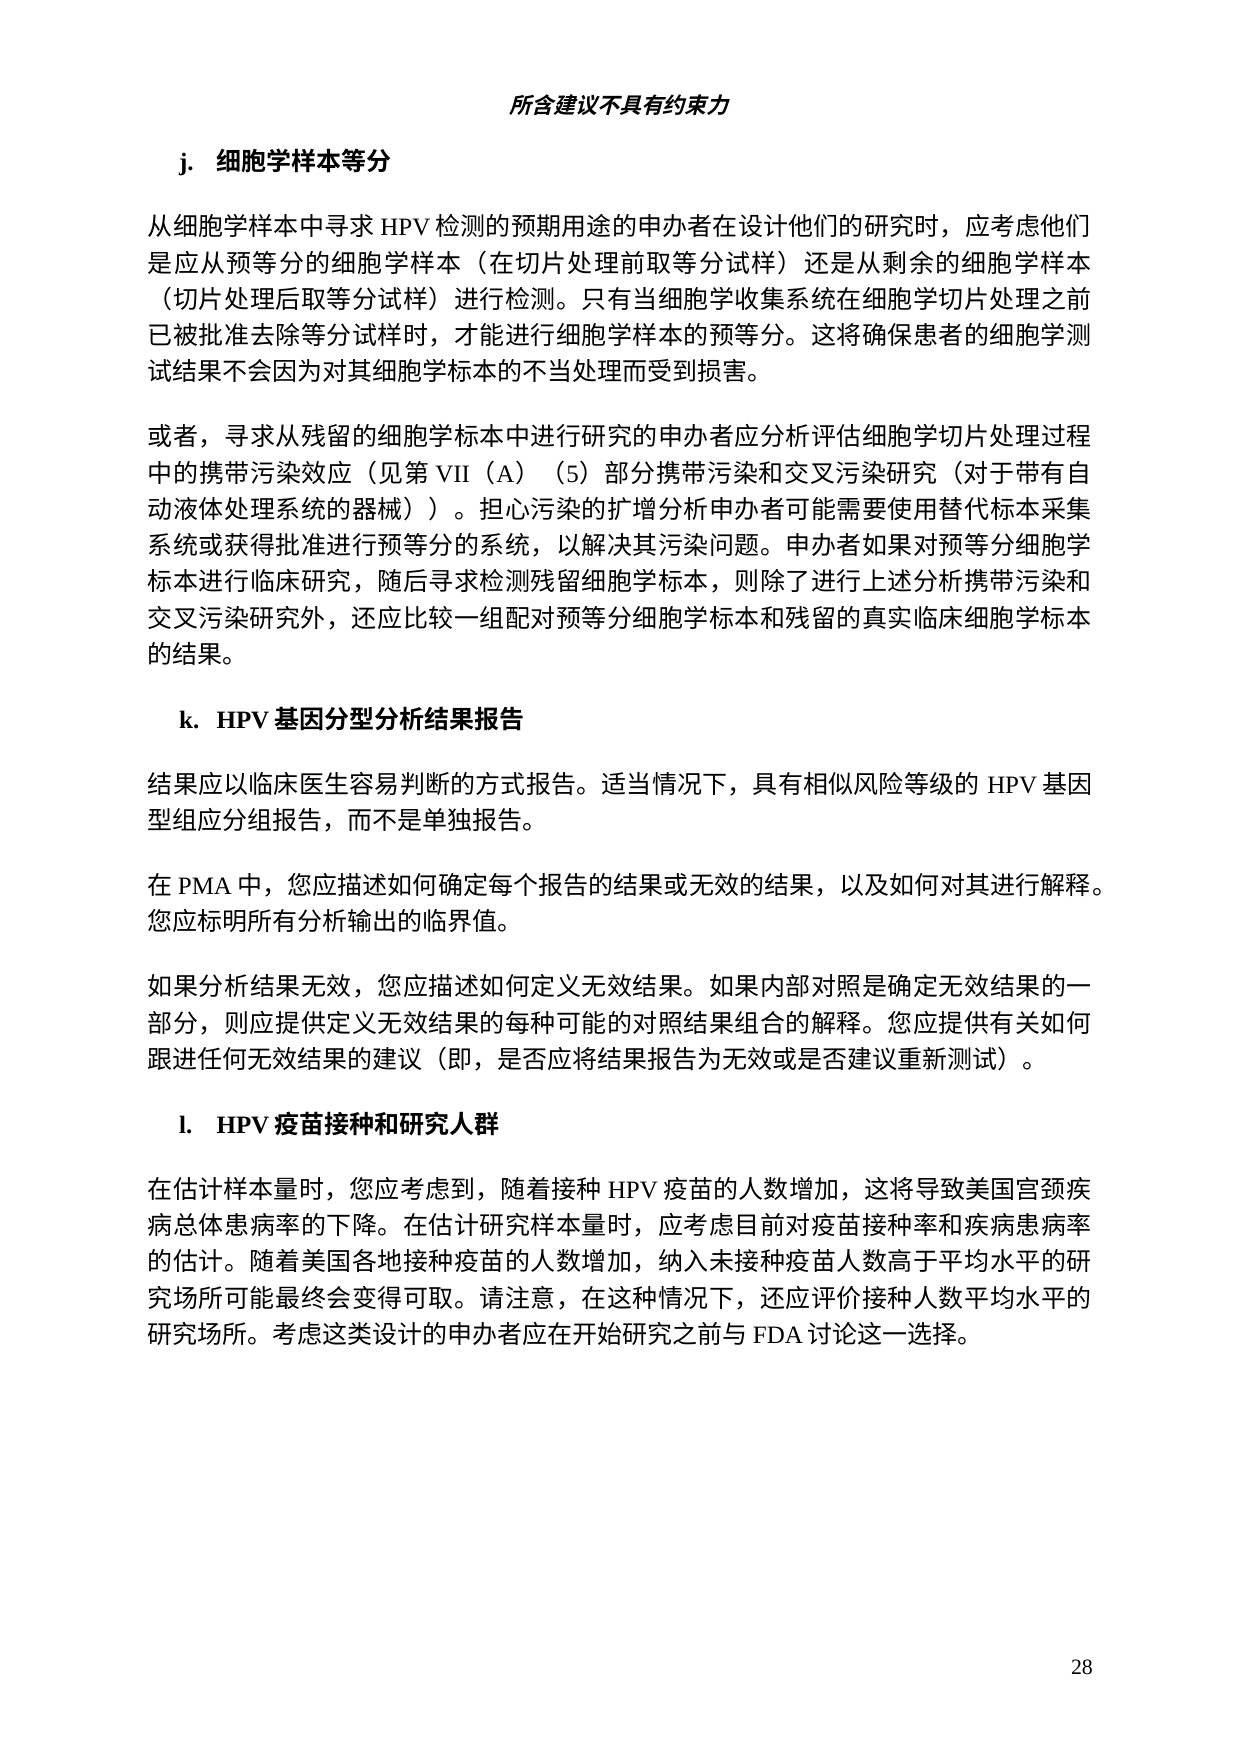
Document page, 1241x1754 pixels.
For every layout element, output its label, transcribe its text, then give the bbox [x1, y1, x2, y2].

text 结果应以临床医生容易判断的方式报告。适当情况下，具有相似风险等级的HPV基因型组应分组报告，而不是单独报告。 [148, 764, 1093, 837]
text 在PMA中，您应描述如何确定每个报告的结果或无效的结果，以及如何对其进行解释。您应标明所有分析输出的临界值。 [148, 866, 1093, 938]
text 在估计样本量时，您应考虑到，随着接种HPV疫苗的人数增加，这将导致美国宫颈疾病总体患病率的下降。在估计研究样本量时，应考虑目前对疫苗接种率和疾病患病率的估计。随着美国各地接种疫苗的人数增加，纳入未接种疫苗人数高于平均水平的研究场所可能最终会变得可取。请注意，在这种情况下，还应评价接种人数平均水平的研究场所。考虑这类设计的申办者应在开始研究之前与FDA讨论这一选择。 [148, 1169, 1093, 1351]
text l. HPV疫苗接种和研究人群 [179, 1104, 1093, 1141]
text k. HPV基因分型分析结果报告 [179, 699, 1093, 736]
text 如果分析结果无效，您应描述如何定义无效结果。如果内部对照是确定无效结果的一部分，则应提供定义无效结果的每种可能的对照结果组合的解释。您应提供有关如何跟进任何无效结果的建议（即，是否应将结果报告为无效或是否建议重新测试）。 [148, 967, 1093, 1076]
text 从细胞学样本中寻求HPV检测的预期用途的申办者在设计他们的研究时，应考虑他们是应从预等分的细胞学样本（在切片处理前取等分试样）还是从剩余的细胞学样本（切片处理后取等分试样）进行检测。只有当细胞学收集系统在细胞学切片处理之前已被批准去除等分试样时，才能进行细胞学样本的预等分。这将确保患者的细胞学测试结果不会因为对其细胞学标本的不当处理而受到损害。 [148, 207, 1093, 388]
text j. 细胞学样本等分 [179, 142, 1093, 178]
text 或者，寻求从残留的细胞学标本中进行研究的申办者应分析评估细胞学切片处理过程中的携带污染效应（见第VII（A）（5）部分携带污染和交叉污染研究（对于带有自动液体处理系统的器械））。担心污染的扩增分析申办者可能需要使用替代标本采集系统或获得批准进行预等分的系统，以解决其污染问题。申办者如果对预等分细胞学标本进行临床研究，随后寻求检测残留细胞学标本，则除了进行上述分析携带污染和交叉污染研究外，还应比较一组配对预等分细胞学标本和残留的真实临床细胞学标本的结果。 [148, 417, 1093, 671]
